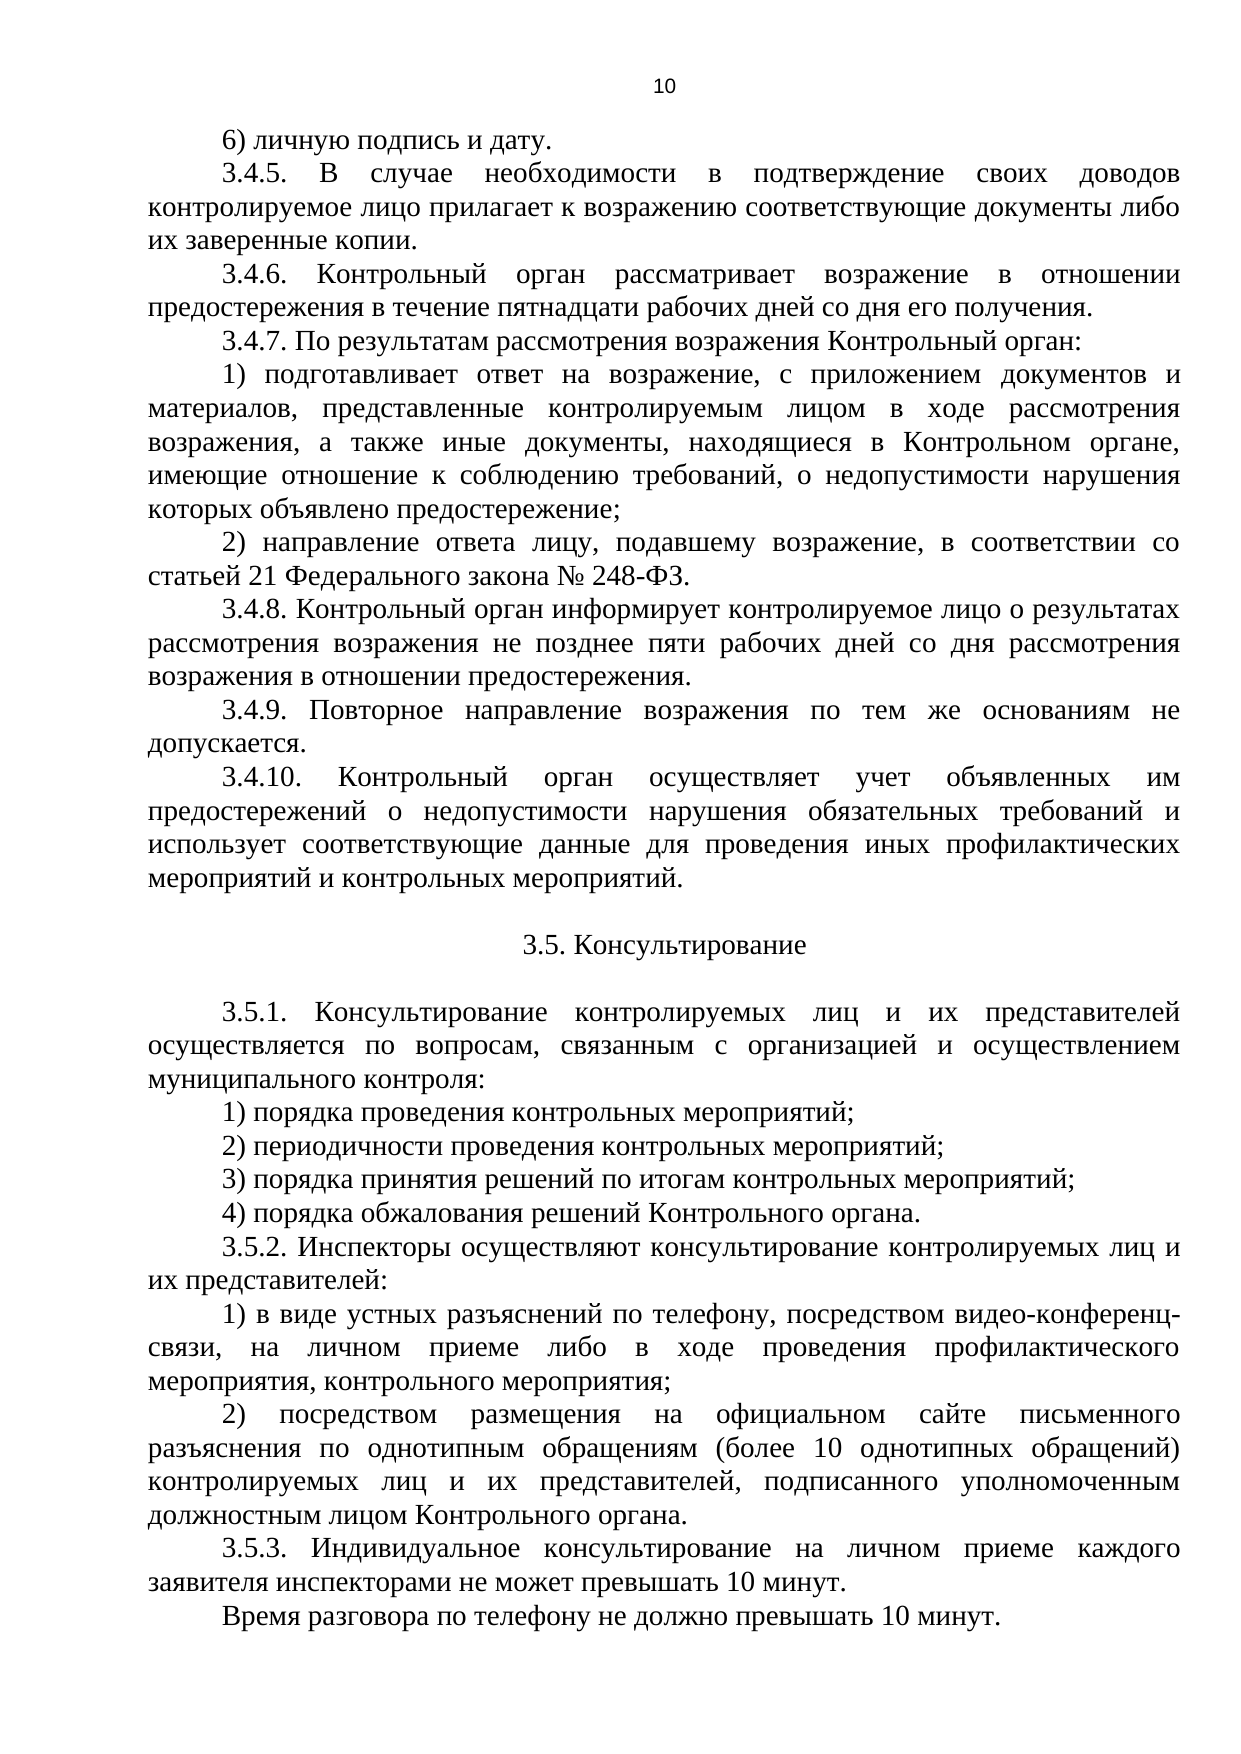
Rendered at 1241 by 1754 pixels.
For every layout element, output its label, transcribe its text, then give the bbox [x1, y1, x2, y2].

text 3.4.6. Контрольный орган рассматривает возражение в отношении предостережения в течение пятнадцати рабочих дней со дня его получения. [148, 256, 1181, 323]
text 3.4.5. В случае необходимости в подтверждение своих доводов контролируемое лицо прилагает к возражению соответствующие документы либо их заверенные копии. [148, 155, 1181, 256]
text 6) личную подпись и дату. [148, 122, 1181, 155]
text 3.4.7. По результатам рассмотрения возражения Контрольный орган: [148, 323, 1181, 357]
list 3.5.2. Инспекторы осуществляют консультирование контролируемых лиц и их представителей: [148, 1229, 1181, 1296]
text 3.5.1. Консультирование контролируемых лиц и их представителей осуществляется по вопросам, связанным с организацией и осуществлением муниципального контроля: [148, 994, 1181, 1094]
text 2) направление ответа лицу, подавшему возражение, в соответствии со статьей 21 Федерального закона № 248-ФЗ. [148, 524, 1181, 591]
text 4) порядка обжалования решений Контрольного органа. [222, 1195, 1181, 1229]
text 3) порядка принятия решений по итогам контрольных мероприятий; [222, 1162, 1181, 1195]
text 1) порядка проведения контрольных мероприятий; [222, 1094, 1181, 1128]
text 1) подготавливает ответ на возражение, с приложением документов и материалов, представленные контролируемым лицом в ходе рассмотрения возражения, а также иные документы, находящиеся в Контрольном органе, имеющие отношение к соблюдению требований, о недопустимости нарушения которых объявлено предостережение; [148, 357, 1181, 524]
text 3.4.10. Контрольный орган осуществляет учет объявленных им предостережений о недопустимости нарушения обязательных требований и использует соответствующие данные для проведения иных профилактических мероприятий и контрольных мероприятий. [148, 759, 1181, 893]
text 3.4.9. Повторное направление возражения по тем же основаниям не допускается. [148, 692, 1181, 759]
text 3.5.3. Индивидуальное консультирование на личном приеме каждого заявителя инспекторами не может превышать 10 минут. [148, 1531, 1181, 1598]
text Время разговора по телефону не должно превышать 10 минут. [148, 1598, 1181, 1631]
text 1) в виде устных разъяснений по телефону, посредством видео-конференц-связи, на личном приеме либо в ходе проведения профилактического мероприятия, контрольного мероприятия; [148, 1296, 1181, 1396]
text 3.4.8. Контрольный орган информирует контролируемое лицо о результатах рассмотрения возражения не позднее пяти рабочих дней со дня рассмотрения возражения в отношении предостережения. [148, 591, 1181, 692]
text 2) периодичности проведения контрольных мероприятий; [222, 1128, 1181, 1162]
text 2) посредством размещения на официальном сайте письменного разъяснения по однотипным обращениям (более 10 однотипных обращений) контролируемых лиц и их представителей, подписанного уполномоченным должностным лицом Контрольного органа. [148, 1396, 1181, 1531]
text 3.5. Консультирование [148, 927, 1181, 960]
